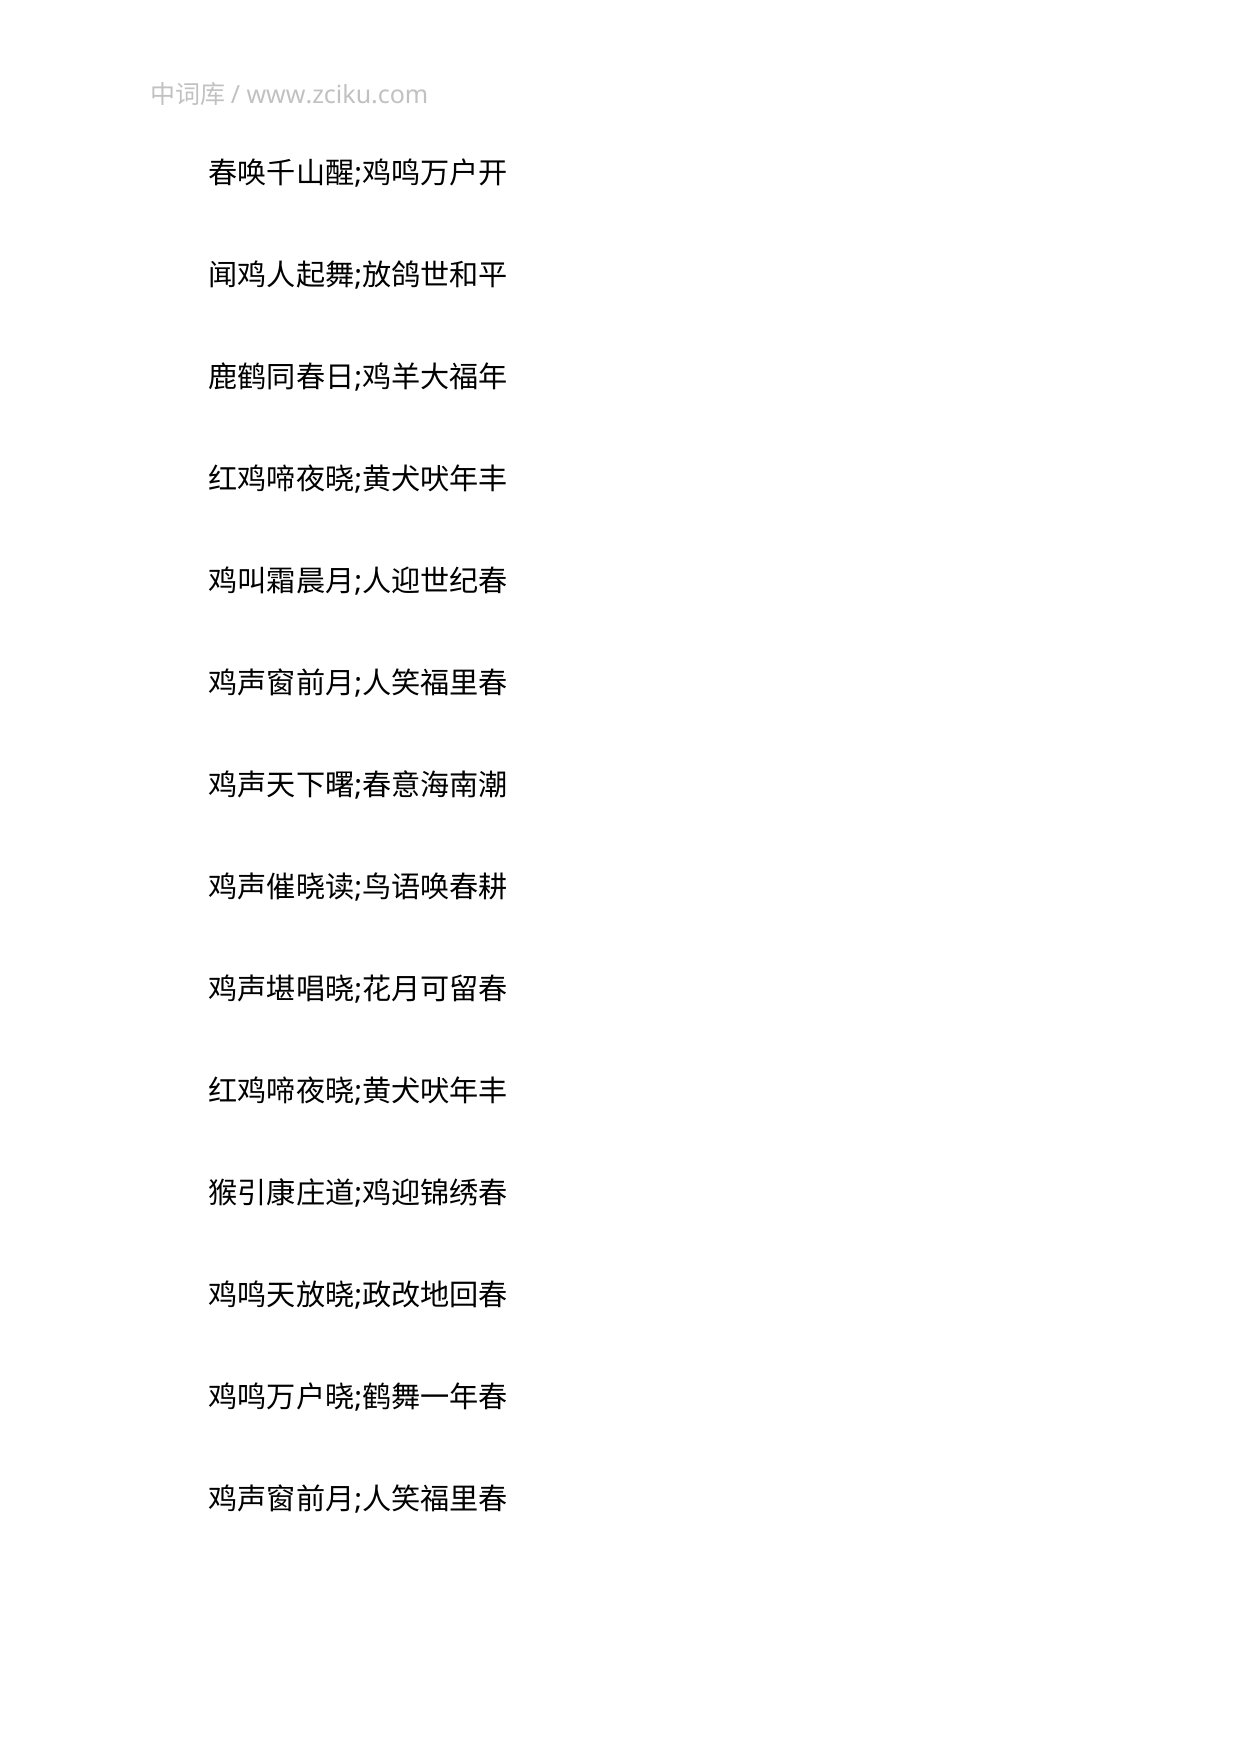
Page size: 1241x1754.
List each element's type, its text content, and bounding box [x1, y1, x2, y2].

text 鸡鸣天放晓;政改地回春 [150, 1272, 1090, 1314]
text 鸡鸣万户晓;鹤舞一年春 [150, 1374, 1090, 1416]
text 鸡声天下曙;春意海南潮 [150, 762, 1090, 804]
text 鸡叫霜晨月;人迎世纪春 [150, 558, 1090, 600]
text 鸡声窗前月;人笑福里春 [150, 1476, 1090, 1518]
text 猴引康庄道;鸡迎锦绣春 [150, 1170, 1090, 1212]
text 红鸡啼夜晓;黄犬吠年丰 [150, 456, 1090, 498]
text 红鸡啼夜晓;黄犬吠年丰 [150, 1068, 1090, 1110]
text 闻鸡人起舞;放鸽世和平 [150, 252, 1090, 294]
text 春唤千山醒;鸡鸣万户开 [150, 150, 1090, 192]
text 鸡声堪唱晓;花月可留春 [150, 966, 1090, 1008]
text 鸡声窗前月;人笑福里春 [150, 660, 1090, 702]
text 鹿鹤同春日;鸡羊大福年 [150, 354, 1090, 396]
text 鸡声催晓读;鸟语唤春耕 [150, 864, 1090, 906]
